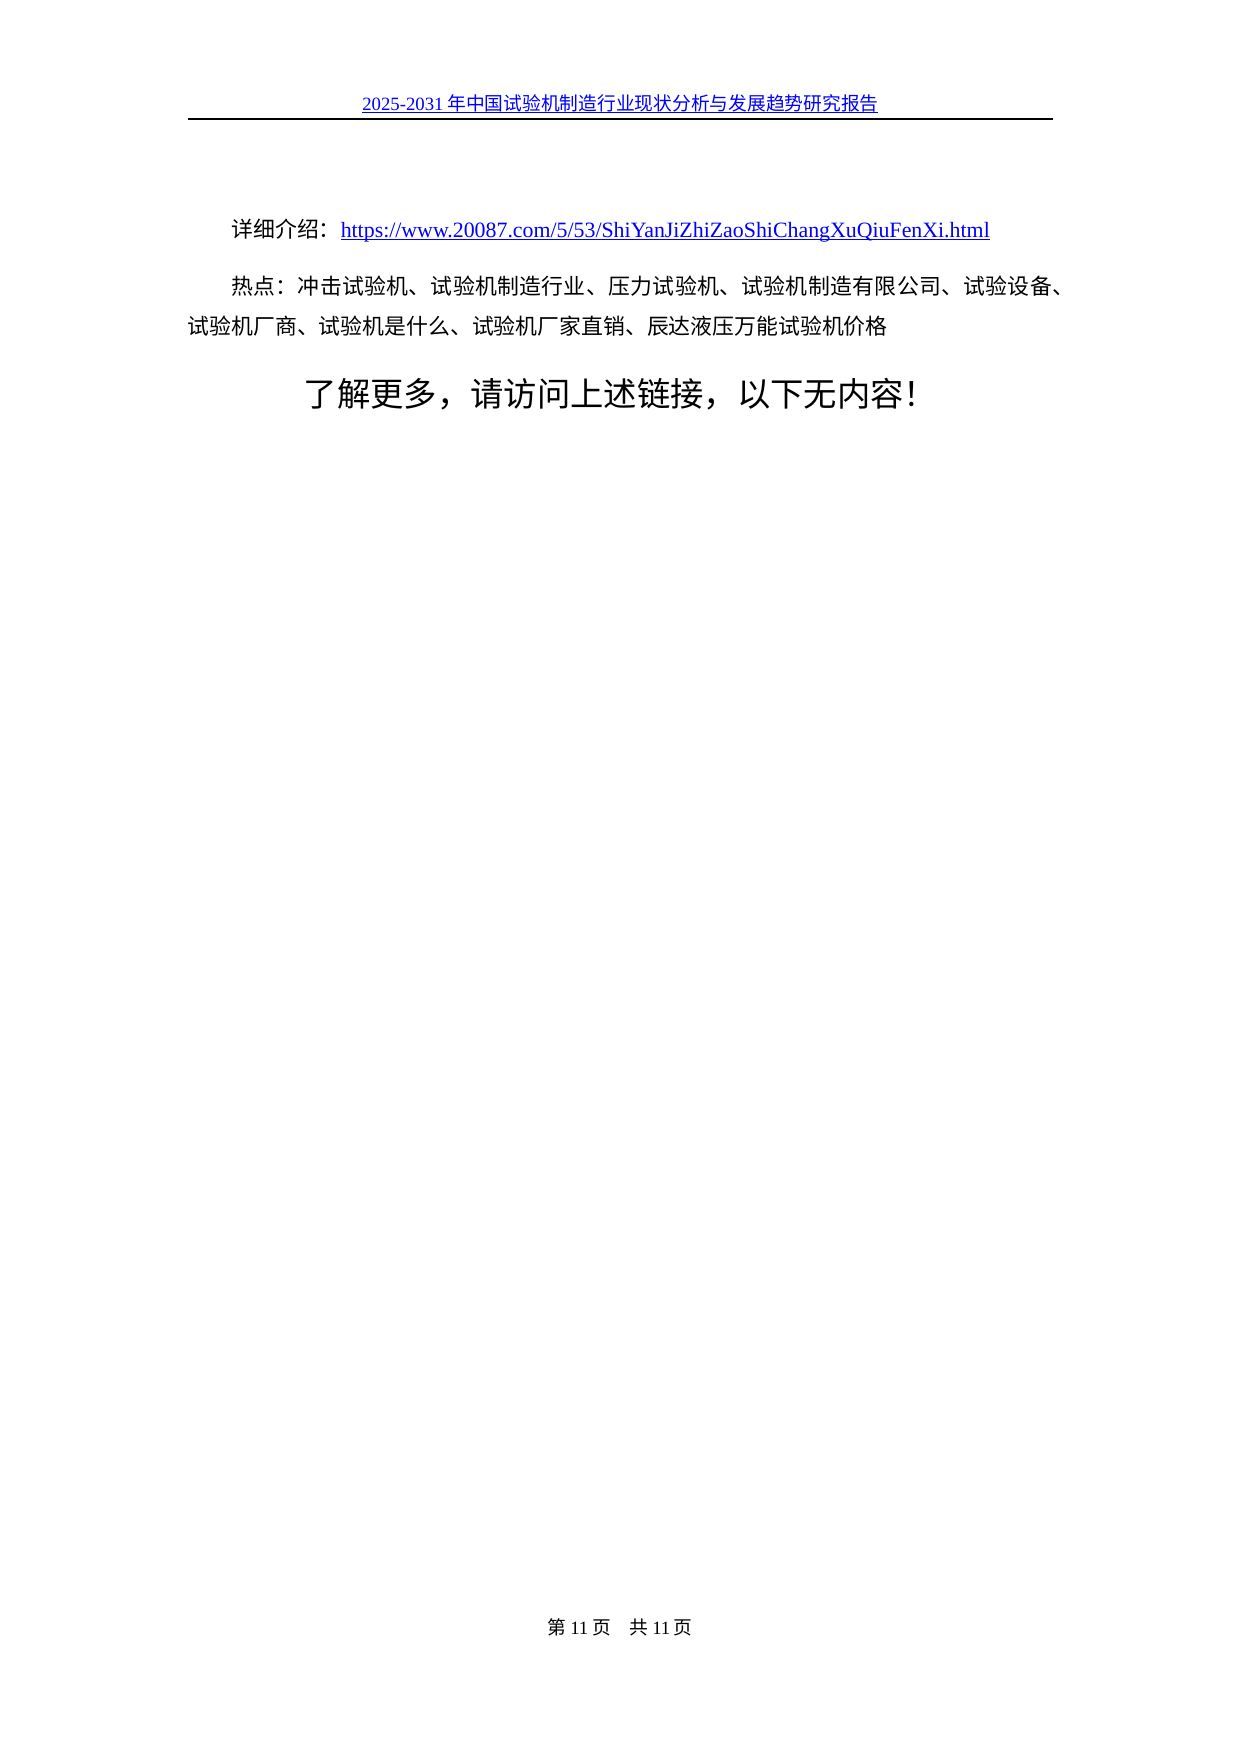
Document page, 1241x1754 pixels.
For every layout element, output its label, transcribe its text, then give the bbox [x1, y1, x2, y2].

title 了解更多，请访问上述链接，以下无内容！ [187, 359, 1053, 424]
text 热点：冲击试验机、试验机制造行业、压力试验机、试验机制造有限公司、试验设备、试验机厂商、试验机是什么、试验机厂家直销、辰达液压万能试验机价格 [187, 268, 1053, 341]
text 详细介绍：https://www.20087.com/5/53/ShiYanJiZhiZaoShiChangXuQiuFenXi.html [187, 212, 1053, 244]
